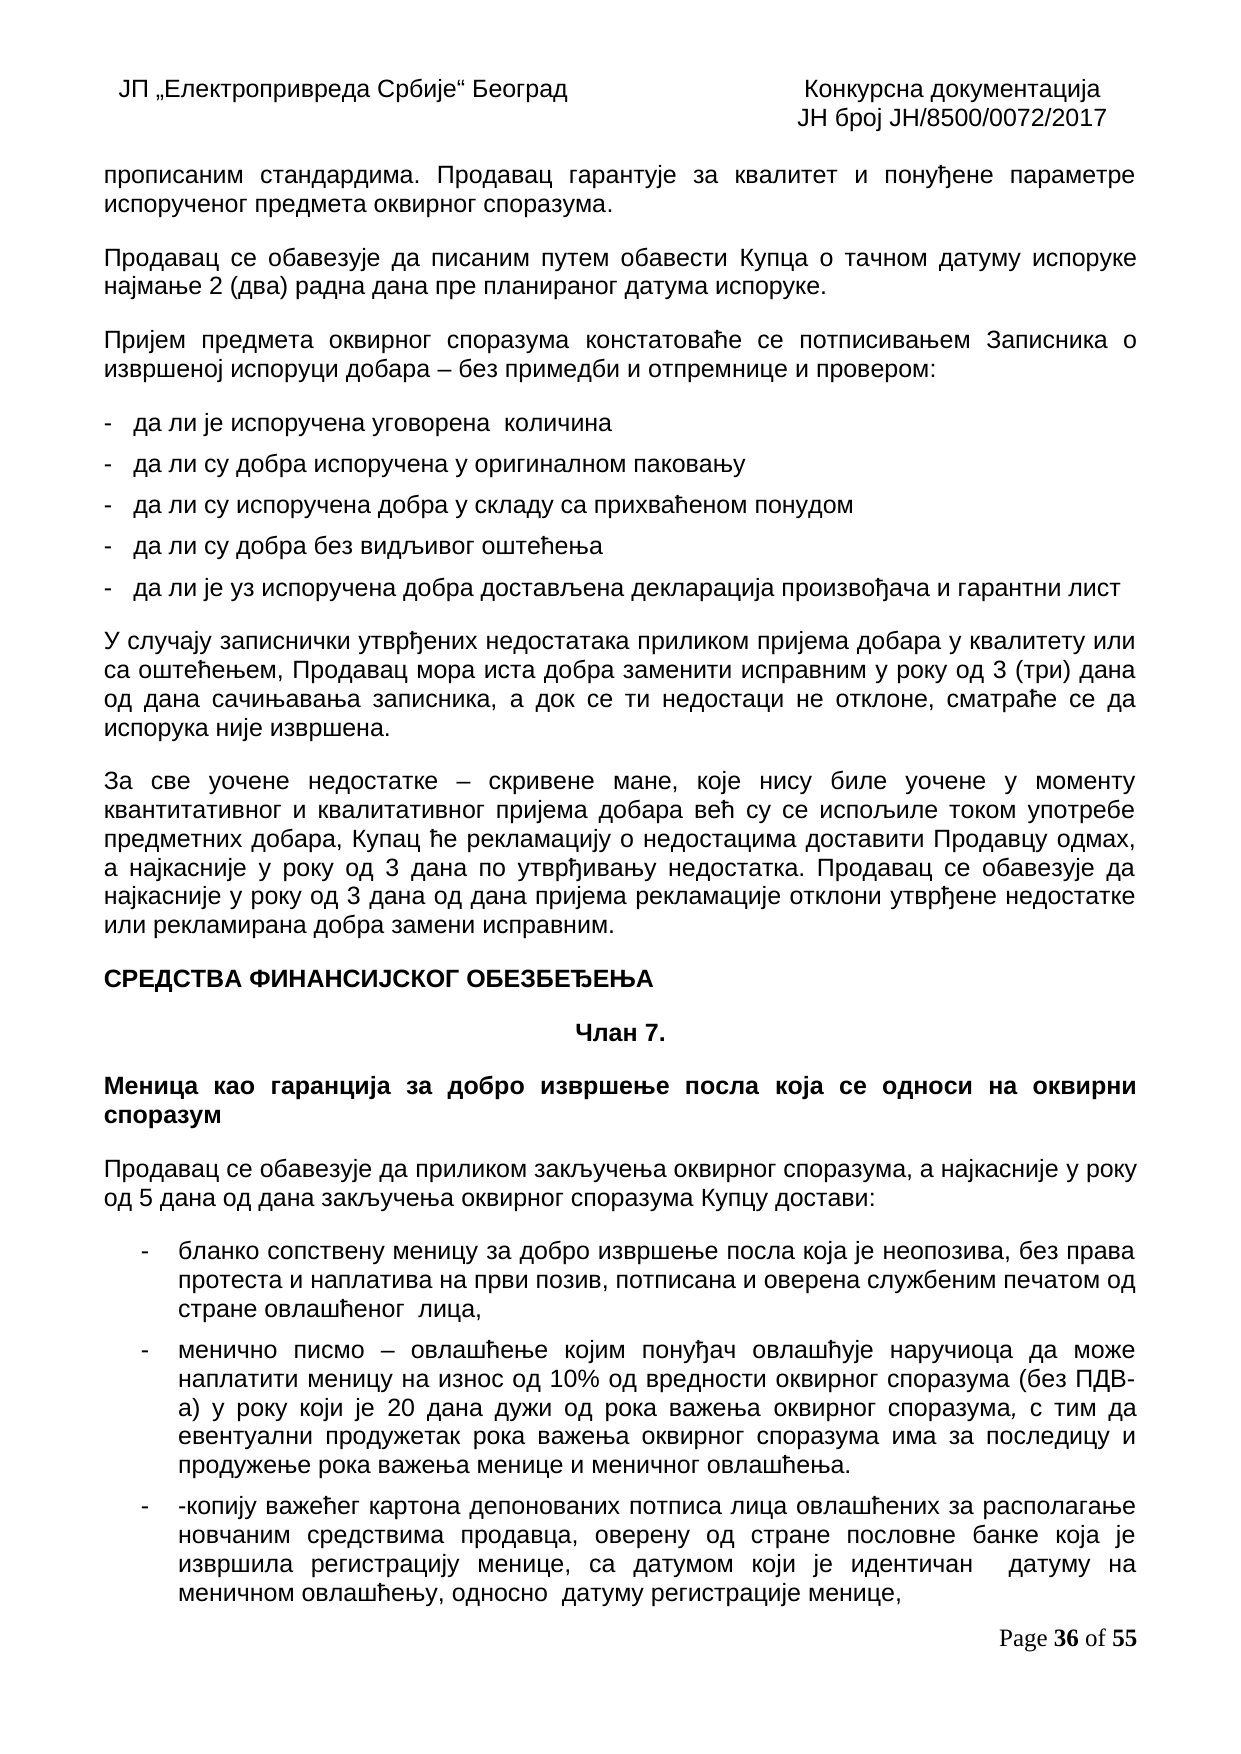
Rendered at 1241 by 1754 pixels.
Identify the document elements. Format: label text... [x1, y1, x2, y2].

text Продавац се обавезује да приликом закључења оквирног споразума, а најкасније у року од 5 дана од дана закључења оквирног споразума Купцу достави: [103, 1154, 1137, 1211]
list да ли су добра без видљивог оштећења [103, 531, 1137, 560]
list да ли је уз испоручена добра достављена декларација произвођача и гарантни лист [103, 572, 1137, 601]
text У случају записнички утврђених недостатака приликом пријема добара у квалитету или са оштећењем, Продавац мора иста добра заменити исправним у року од 3 (три) дана од дана сачињавања записника, а док се ти недостаци не отклоне, сматраће се да испорука није извршена. [103, 626, 1137, 741]
text СРЕДСТВА ФИНАНСИЈСКОГ ОБЕЗБЕЂЕЊА [103, 964, 1137, 992]
list бланко сопствену меницу за добро извршење посла која је неопозива, без права протеста и наплатива на први позив, потписана и оверена службеним печатом од стране овлашћеног лица, [141, 1236, 1137, 1322]
list -копију важећег картона депонованих потписа лица овлашћених за располагање новчаним средствима продавца, оверену од стране пословне банке која је извршила регистрацију менице, са датумом који је идентичан датуму на меничном овлашћењу, односно датуму регистрације менице, [141, 1491, 1137, 1606]
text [103, 160, 1137, 217]
text Пријем предмета оквирног споразума констатоваће се потписивањем Записника о извршеној испоруци добара – без примедби и отпремнице и провером: [103, 325, 1137, 382]
text Меница као гаранција за добро извршење посла која се односи на оквирни споразум [103, 1071, 1137, 1129]
text Члан 7. [103, 1017, 1137, 1046]
text За све уочене недостатке – скривене мане, које нису биле уочене у моменту квантитативног и квалитативног пријема добара већ су се испољиле током употребе предметних добара, Купац ће рекламацију о недостацима доставити Продавцу одмах, а најкасније у року од 3 дана по утврђивању недостатка. Продавац се обавезује да најкасније у року од 3 дана од дана пријема рекламације отклони утврђене недостатке или рекламирана добра замени исправним. [103, 766, 1137, 939]
list да ли је испоручена уговорена количина [103, 407, 1137, 436]
list да ли су испоручена добра у складу са прихваћеном понудом [103, 490, 1137, 519]
text Продавац се обавезује да писаним путем обавести Купца о тачном датуму испоруке најмање 2 (два) радна дана пре планираног датума испоруке. [103, 242, 1137, 300]
list менично писмо – овлашћење којим понуђач овлашћује наручиоца да може наплатити меницу на износ од 10% од вредности оквирног споразума (без ПДВ-а) у року који је 20 дана дужи од рока важења оквирног споразума, с тим да евентуални продужетак рока важења оквирног споразума има за последицу и продужење рока важења менице и меничног овлашћења. [141, 1335, 1137, 1479]
list да ли су добра испоручена у оригиналном паковању [103, 449, 1137, 477]
